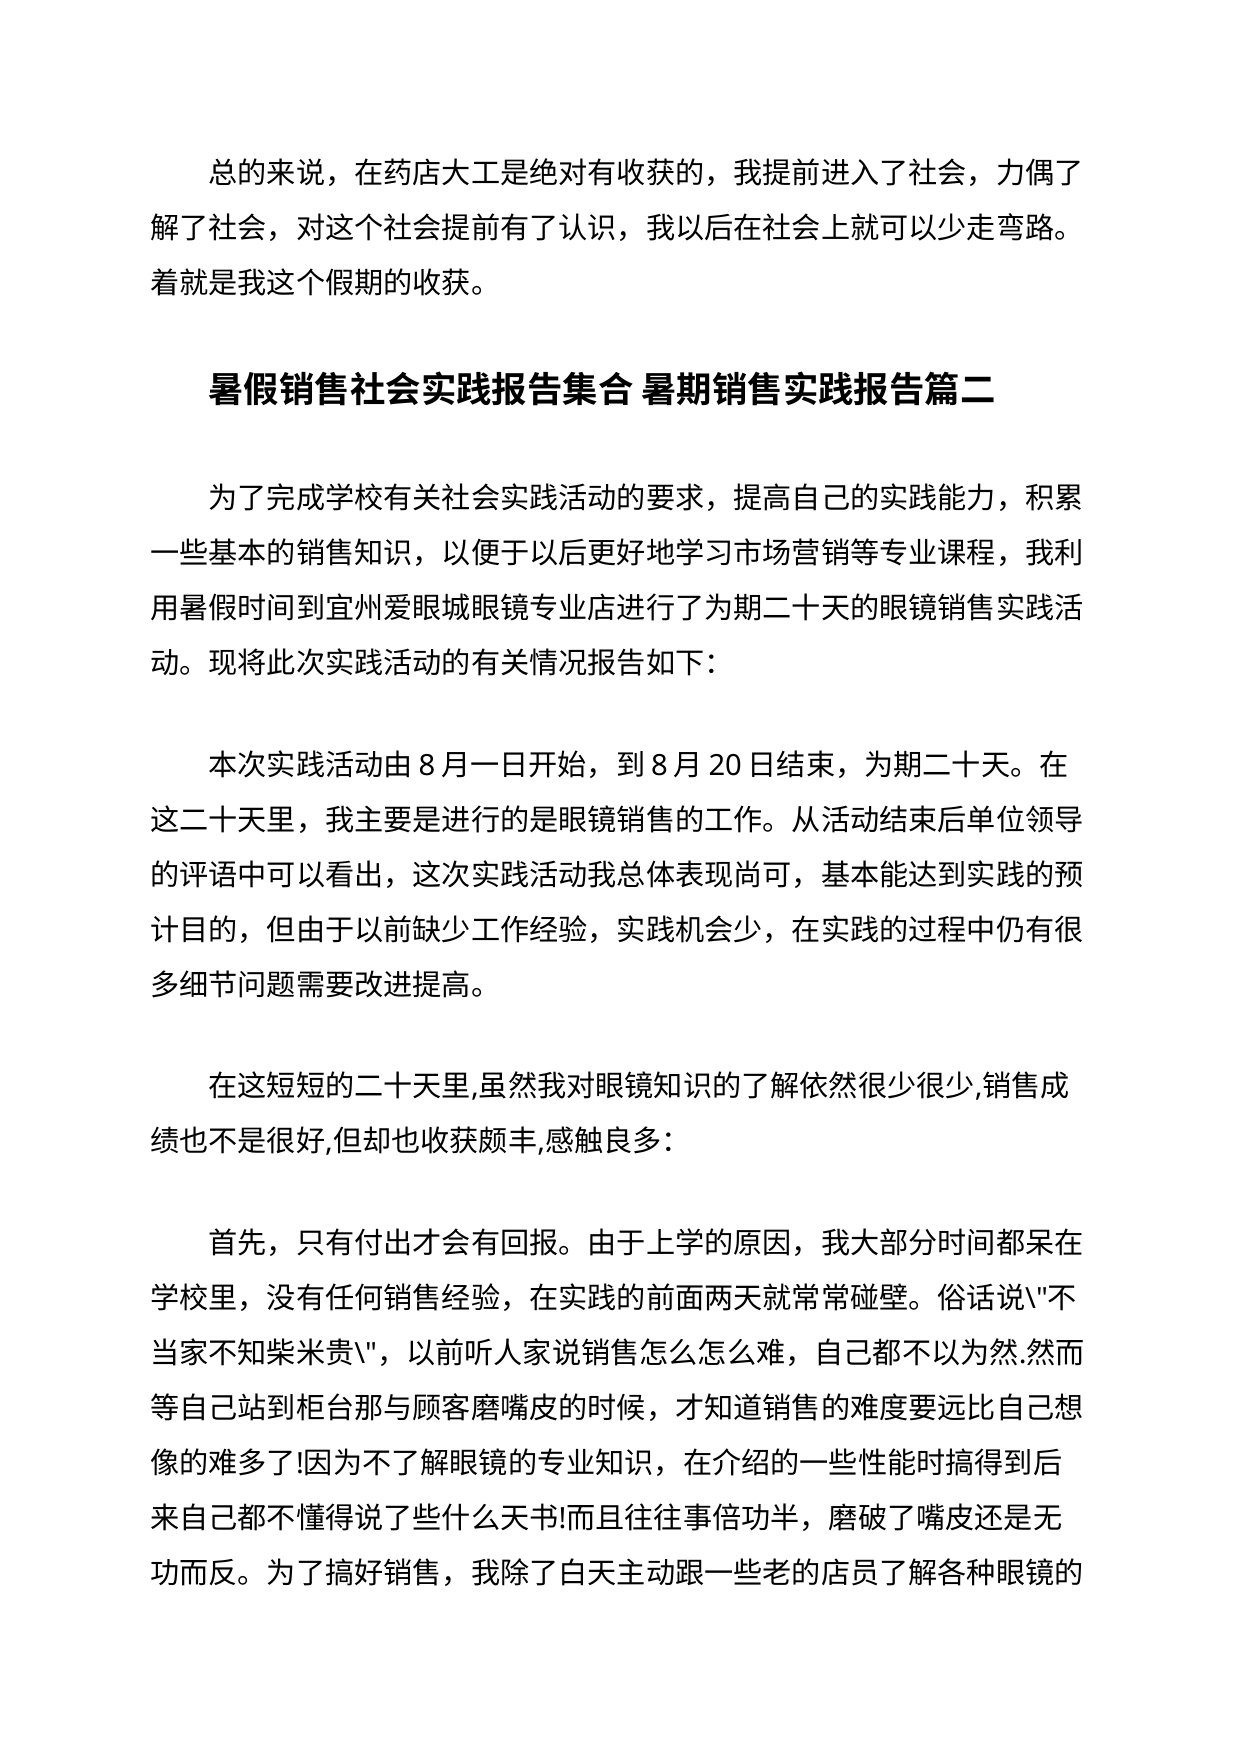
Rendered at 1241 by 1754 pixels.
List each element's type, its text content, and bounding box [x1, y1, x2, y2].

text 暑假销售社会实践报告集合 暑期销售实践报告篇二 [150, 362, 1090, 413]
text 本次实践活动由8月一日开始，到8月20日结束，为期二十天。在这二十天里，我主要是进行的是眼镜销售的工作。从活动结束后单位领导的评语中可以看出，这次实践活动我总体表现尚可，基本能达到实践的预计目的，但由于以前缺少工作经验，实践机会少，在实践的过程中仍有很多细节问题需要改进提高。 [150, 741, 1090, 1003]
text 总的来说，在药店大工是绝对有收获的，我提前进入了社会，力偶了解了社会，对这个社会提前有了认识，我以后在社会上就可以少走弯路。着就是我这个假期的收获。 [150, 150, 1090, 302]
text 为了完成学校有关社会实践活动的要求，提高自己的实践能力，积累一些基本的销售知识，以便于以后更好地学习市场营销等专业课程，我利用暑假时间到宜州爱眼城眼镜专业店进行了为期二十天的眼镜销售实践活动。现将此次实践活动的有关情况报告如下： [150, 475, 1090, 682]
text 在这短短的二十天里,虽然我对眼镜知识的了解依然很少很少,销售成绩也不是很好,但却也收获颇丰,感触良多： [150, 1063, 1090, 1160]
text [150, 1220, 1090, 1592]
